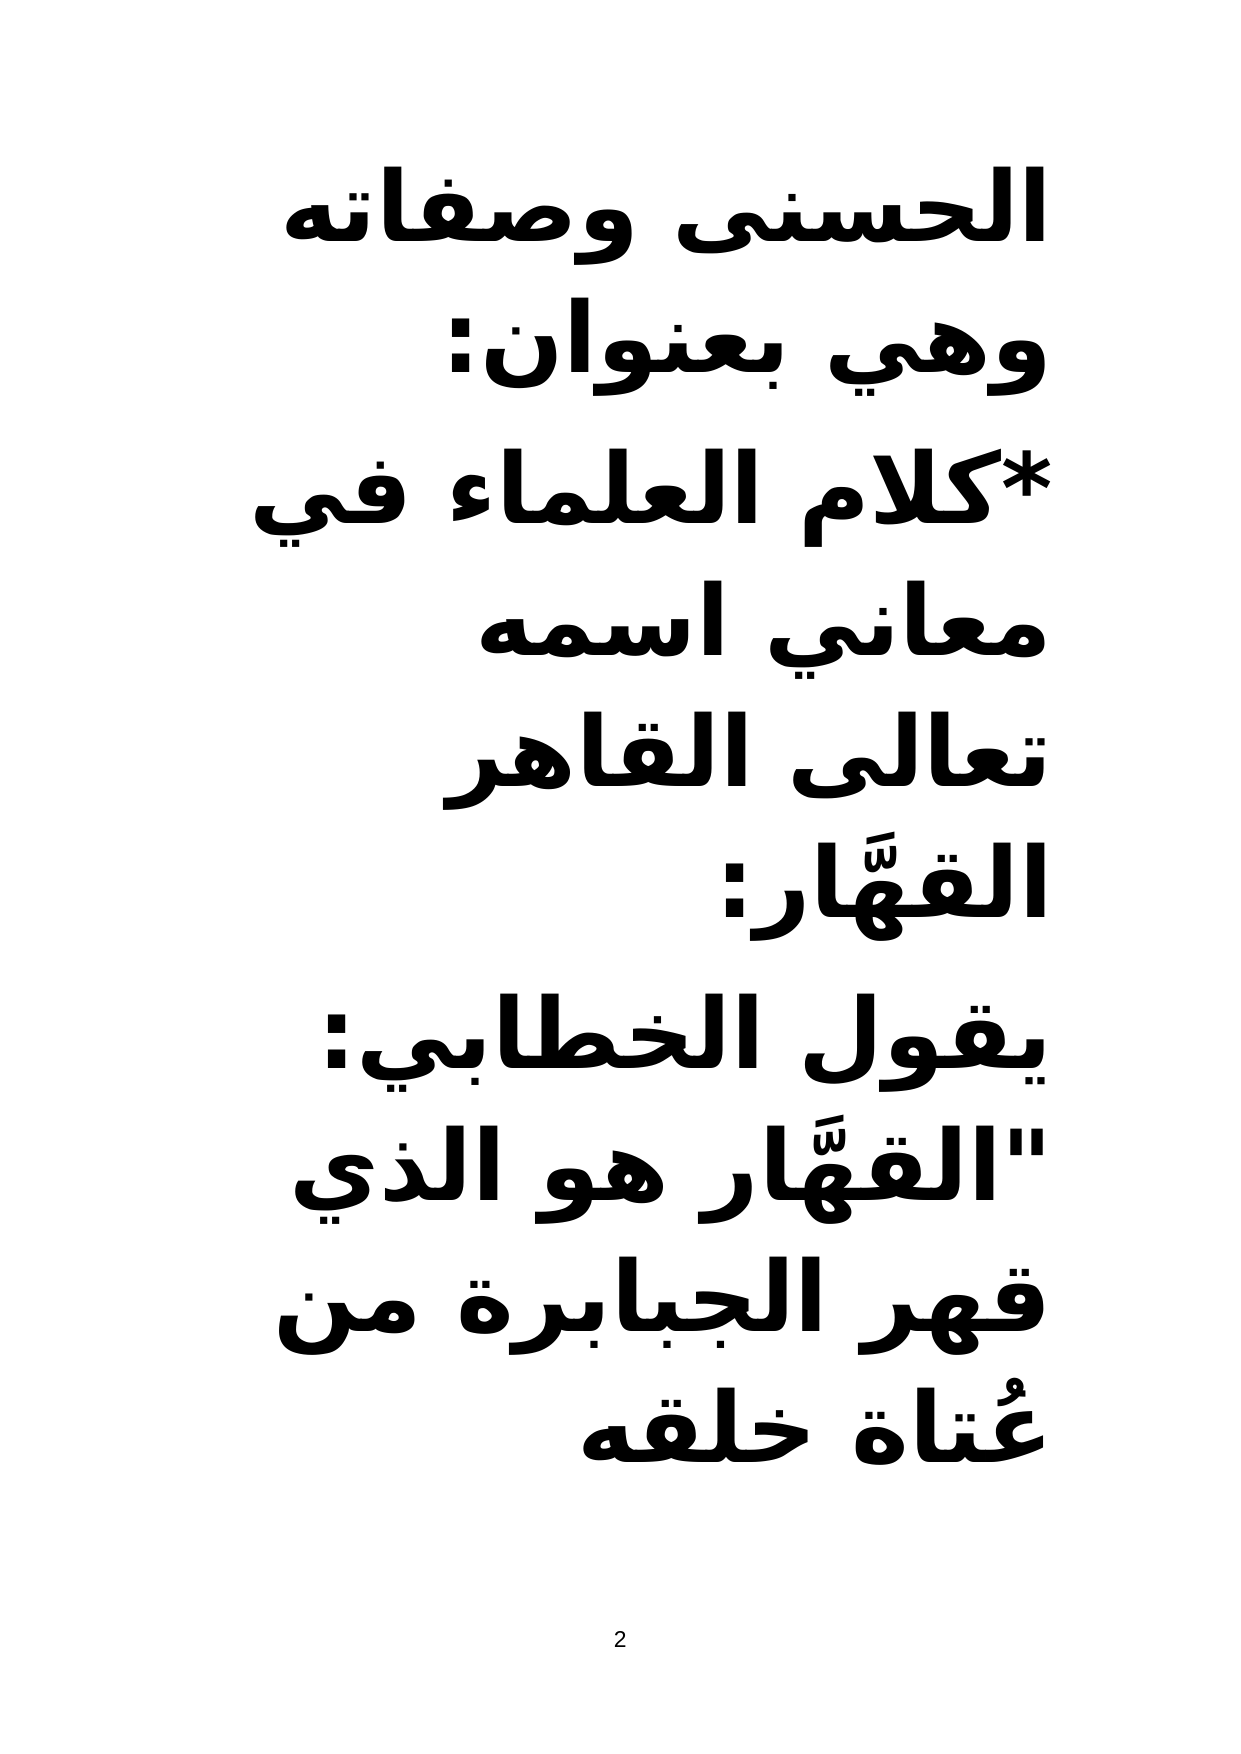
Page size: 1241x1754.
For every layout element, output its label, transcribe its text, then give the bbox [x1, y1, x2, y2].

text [187, 150, 1053, 395]
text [187, 978, 1053, 1485]
text *كلام العلماء في معاني اسمه تعالى القاهر القهَّار: [187, 433, 1053, 940]
